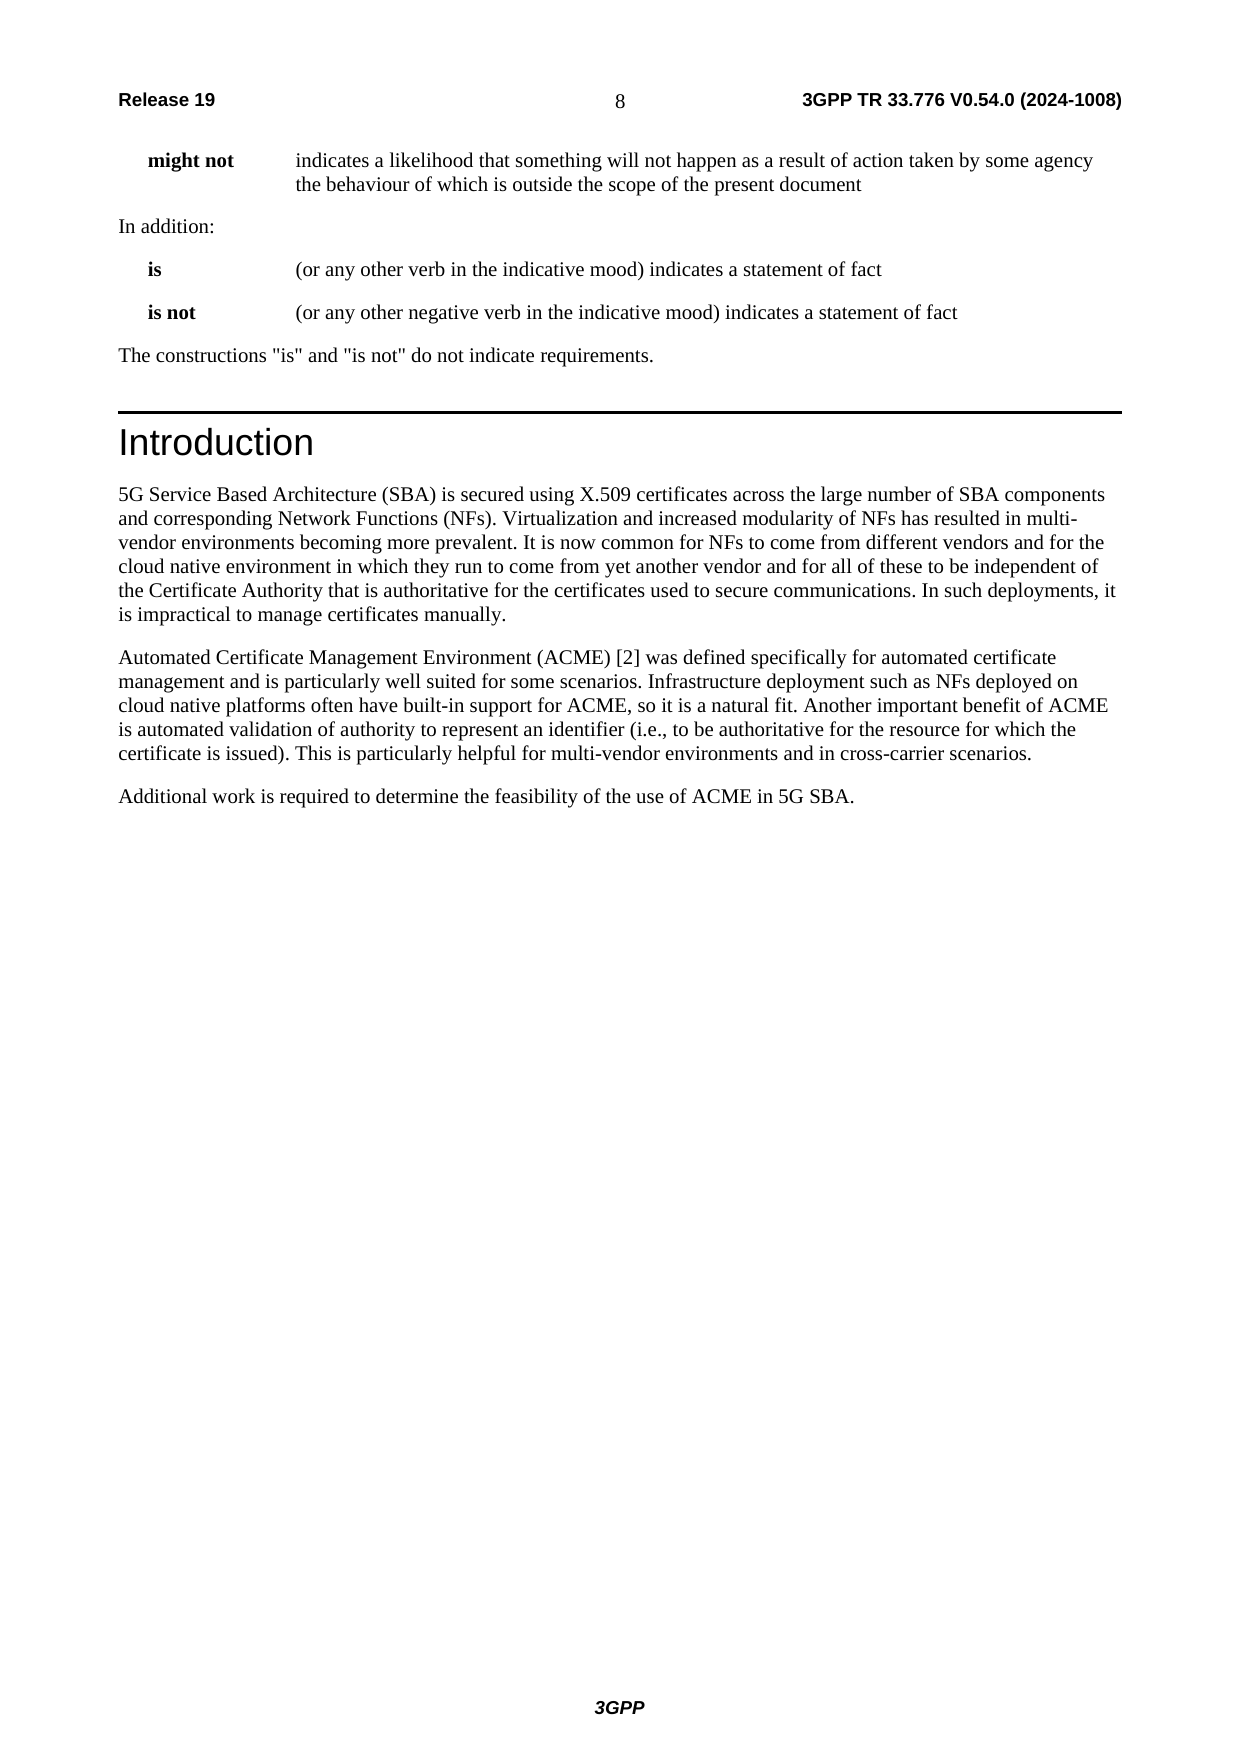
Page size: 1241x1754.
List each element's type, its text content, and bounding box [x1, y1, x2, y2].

text The constructions "is" and "is not" do not indicate requirements. [118, 343, 1122, 367]
text might not indicates a likelihood that something will not happen as a result of action taken by some agency the behaviour of which is outside the scope of the present document [148, 147, 1122, 196]
subtitle Introduction [118, 414, 1122, 463]
text Additional work is required to determine the feasibility of the use of ACME in 5G SBA. [118, 784, 1122, 808]
text Automated Certificate Management Environment (ACME) [2] was defined specifically for automated certificate management and is particularly well suited for some scenarios. Infrastructure deployment such as NFs deployed on cloud native platforms often have built-in support for ACME, so it is a natural fit. Another important benefit of ACME is automated validation of authority to represent an identifier (i.e., to be authoritative for the resource for which the certificate is issued). This is particularly helpful for multi-vendor environments and in cross-carrier scenarios. [118, 645, 1122, 765]
text is not (or any other negative verb in the indicative mood) indicates a statement of fact [148, 300, 1122, 324]
text is (or any other verb in the indicative mood) indicates a statement of fact [148, 257, 1122, 281]
text In addition: [118, 214, 1122, 238]
text 5G Service Based Architecture (SBA) is secured using X.509 certificates across the large number of SBA components and corresponding Network Functions (NFs). Virtualization and increased modularity of NFs has resulted in multi-vendor environments becoming more prevalent. It is now common for NFs to come from different vendors and for the cloud native environment in which they run to come from yet another vendor and for all of these to be independent of the Certificate Authority that is authoritative for the certificates used to secure communications. In such deployments, it is impractical to manage certificates manually. [118, 482, 1122, 626]
